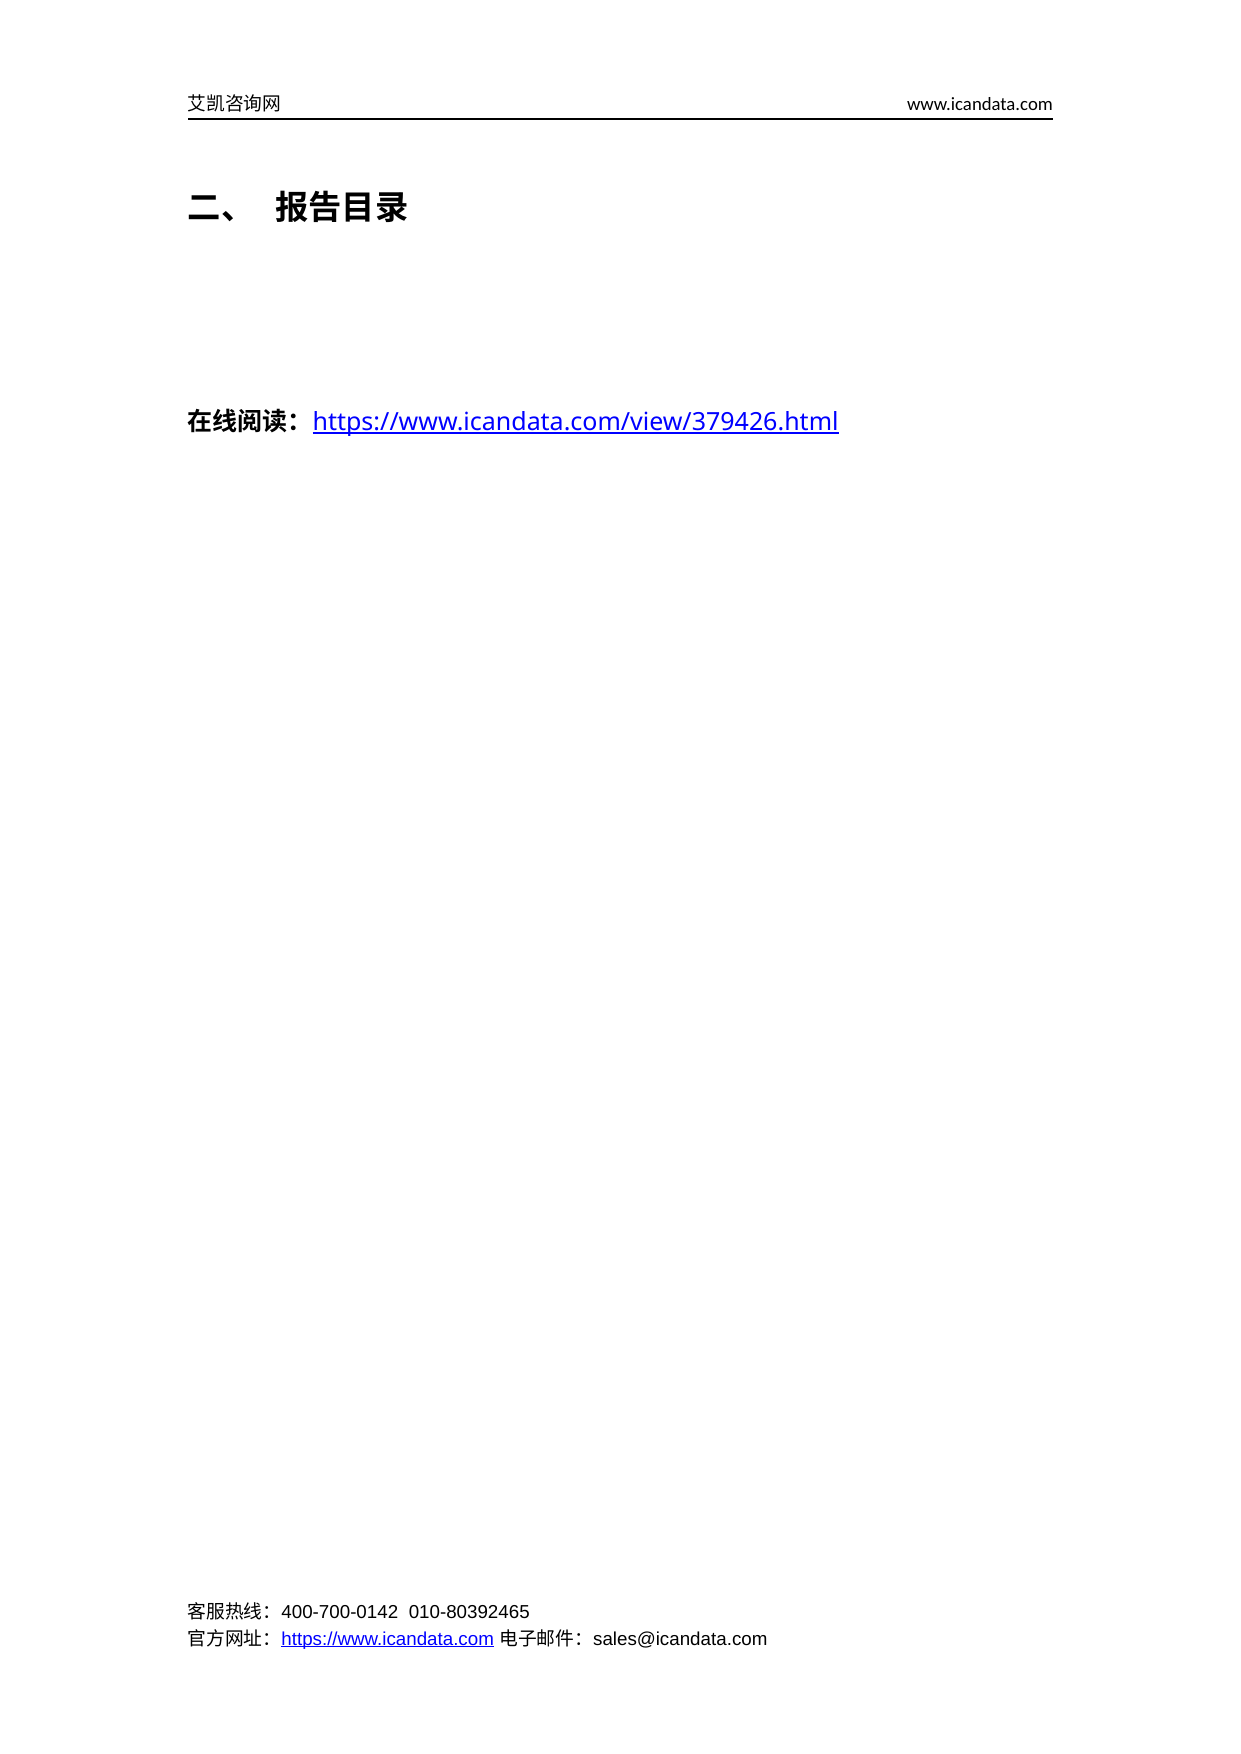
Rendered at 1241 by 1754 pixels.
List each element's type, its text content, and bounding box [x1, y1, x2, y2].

text 在线阅读：https://www.icandata.com/view/379426.html [187, 387, 1053, 452]
subtitle 报告目录 [187, 172, 1053, 237]
